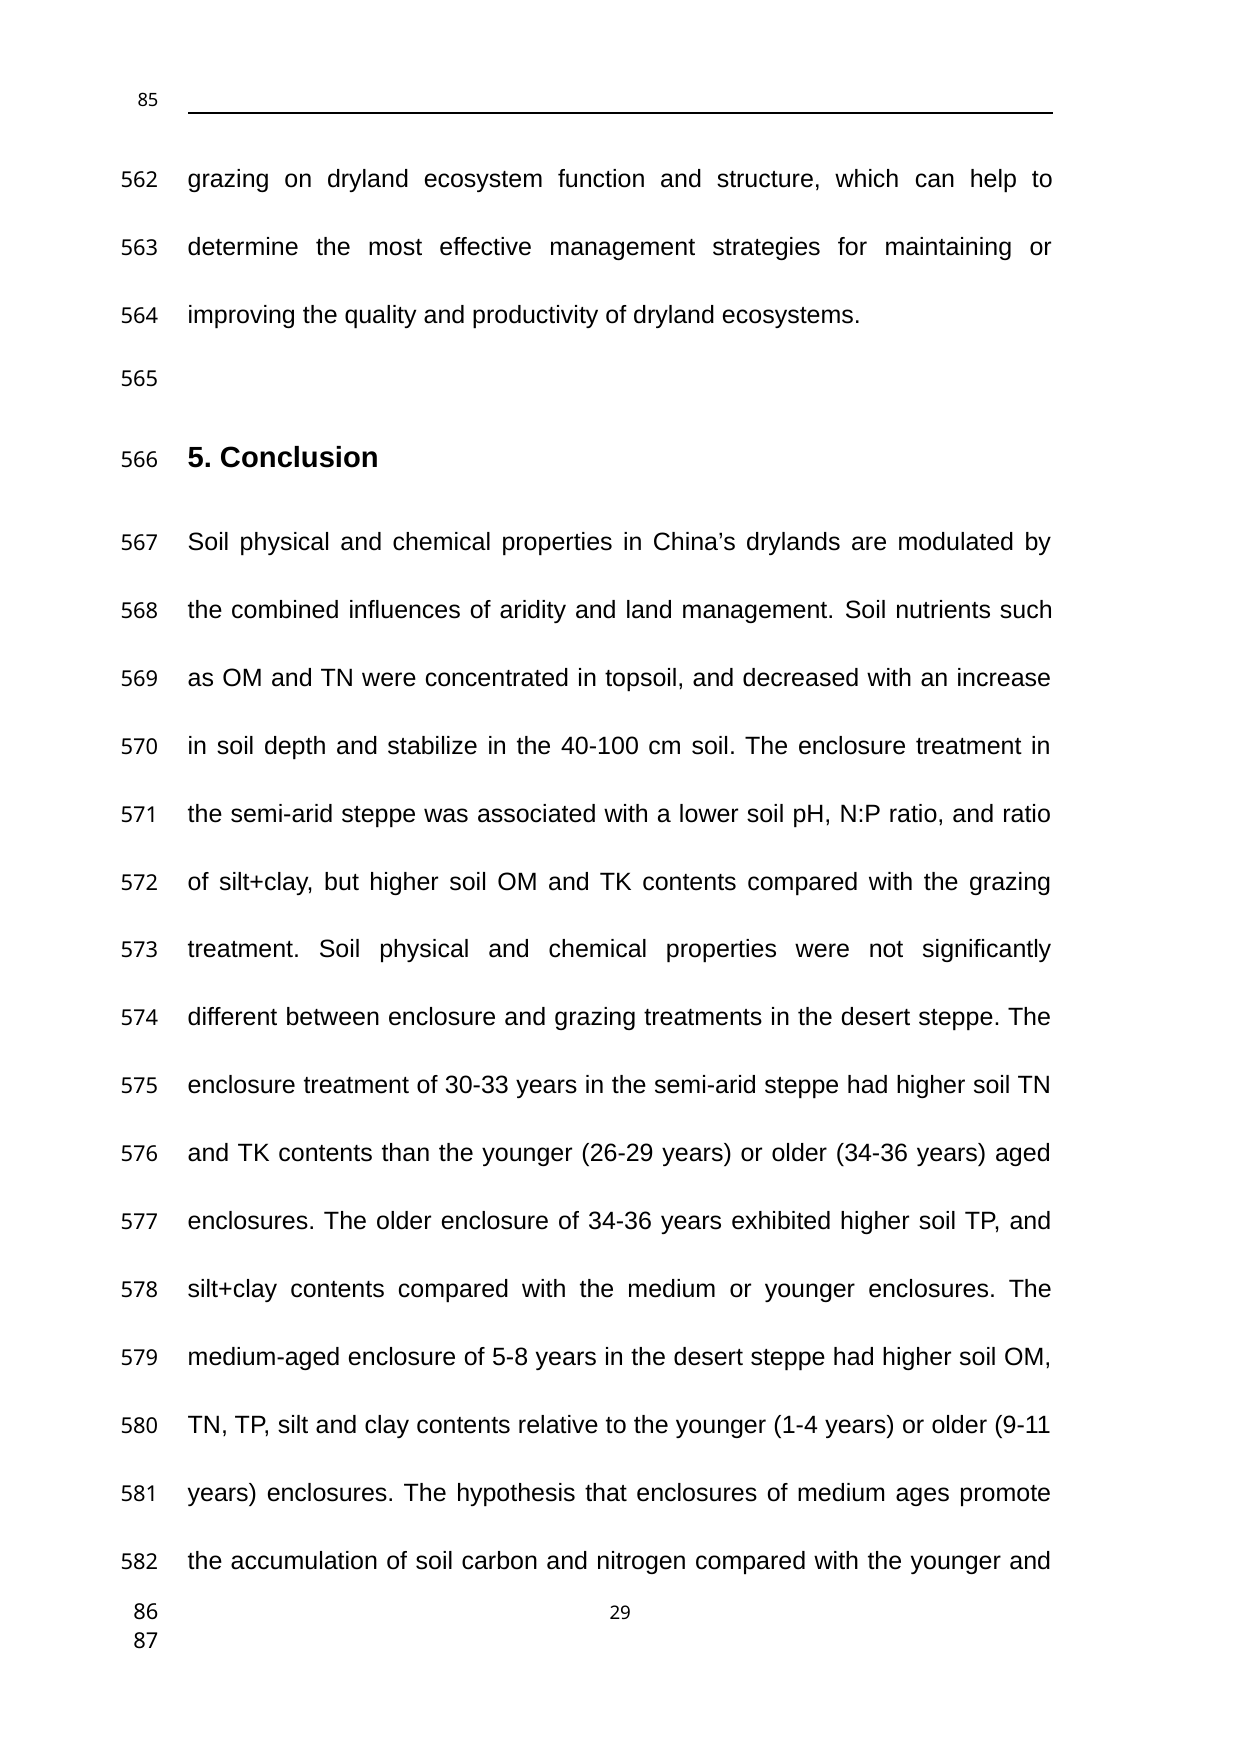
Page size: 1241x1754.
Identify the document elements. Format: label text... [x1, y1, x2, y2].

subtitle 5. Conclusion [187, 440, 1053, 474]
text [187, 162, 1053, 331]
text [187, 524, 1053, 1577]
